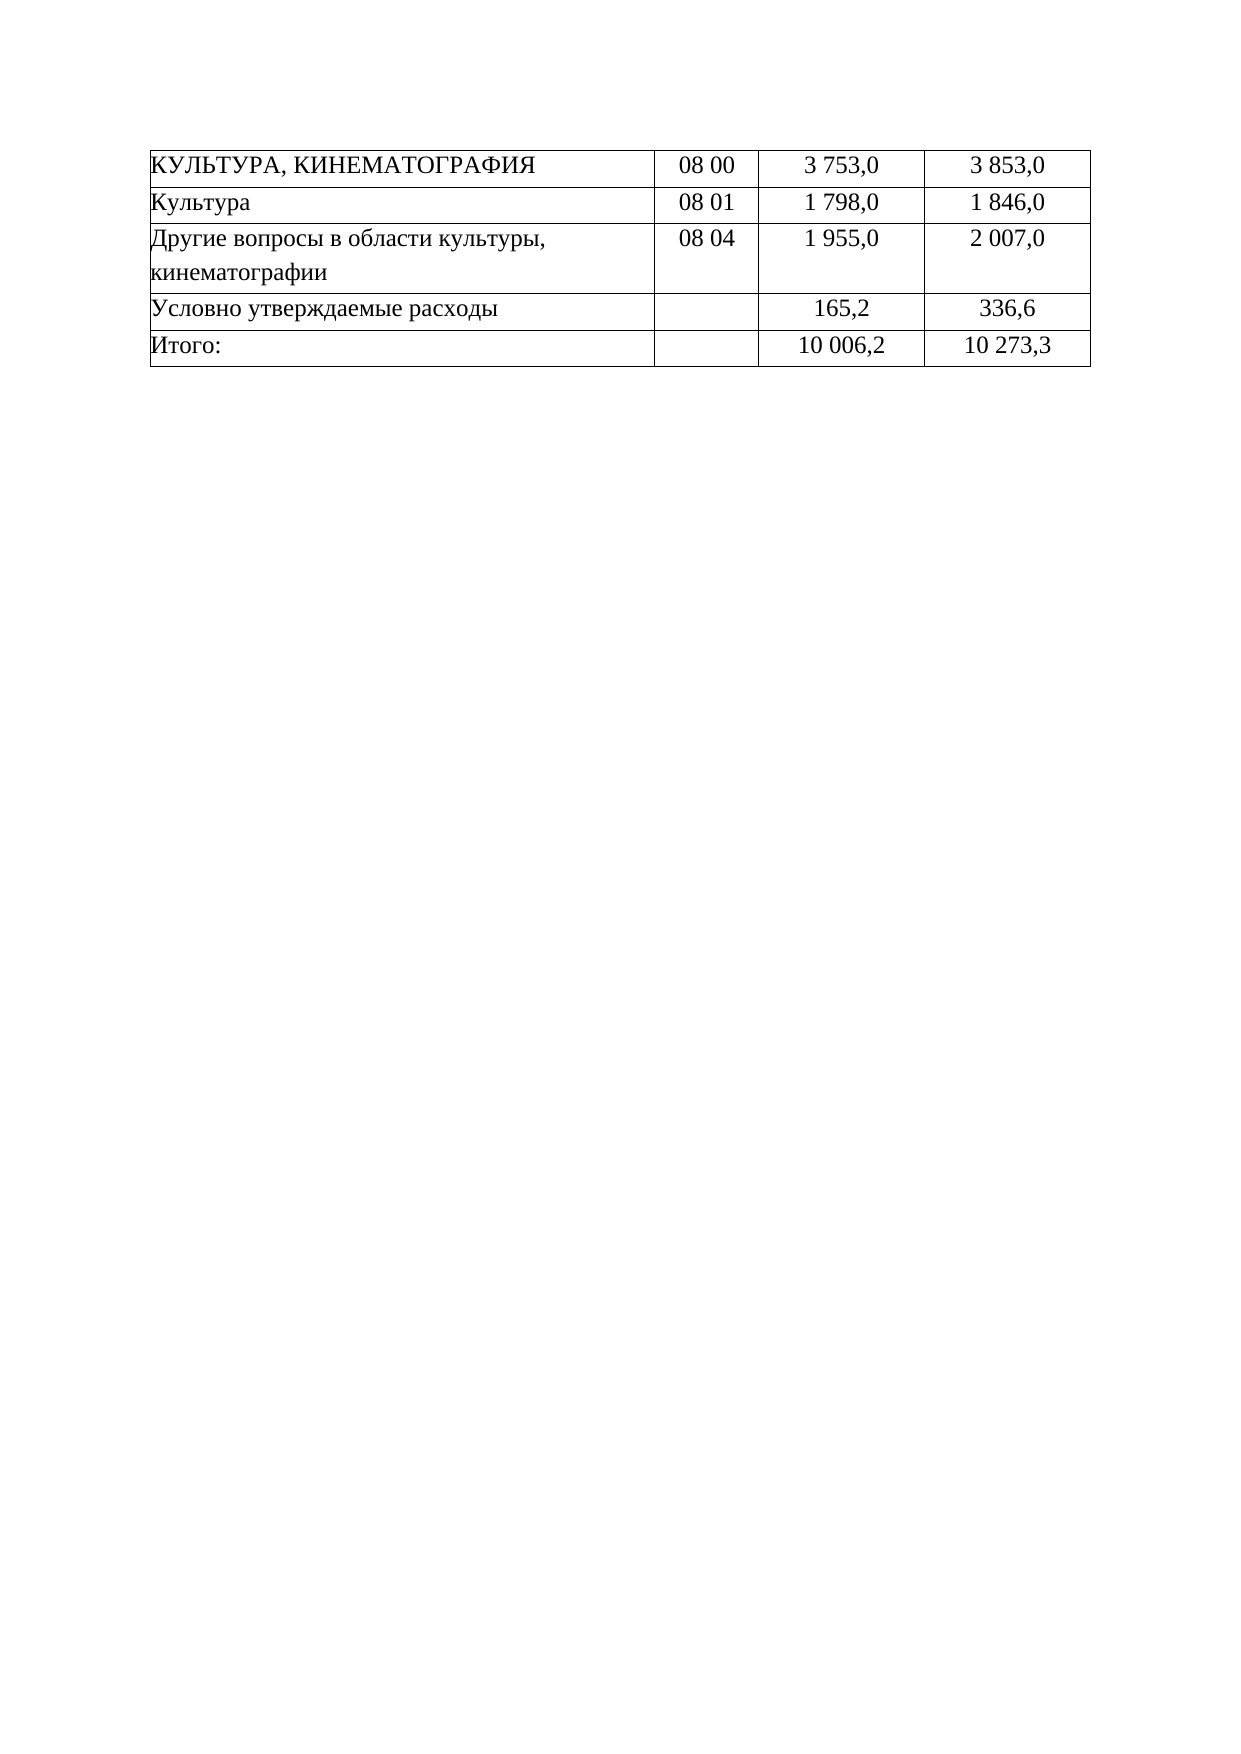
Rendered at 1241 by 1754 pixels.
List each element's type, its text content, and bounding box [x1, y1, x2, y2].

table_cell 1 846,0 [925, 188, 1090, 223]
table_cell 08 01 [655, 188, 758, 223]
table_cell 336,6 [925, 294, 1090, 330]
table_cell Условно утверждаемые расходы [151, 294, 654, 330]
table_cell 1 955,0 [759, 224, 924, 293]
table_cell [655, 294, 758, 330]
table_cell 1 798,0 [759, 188, 924, 223]
table_cell Культура [151, 188, 654, 223]
table_cell [655, 331, 758, 366]
table_cell 3 853,0 [925, 151, 1090, 187]
table_cell 3 753,0 [759, 151, 924, 187]
table_cell 10 006,2 [759, 331, 924, 366]
table_cell 10 273,3 [925, 331, 1090, 366]
table_cell 08 04 [655, 224, 758, 293]
table_cell Итого: [151, 331, 654, 366]
table_cell 08 00 [655, 151, 758, 187]
table_cell 2 007,0 [925, 224, 1090, 293]
table_cell 165,2 [759, 294, 924, 330]
table_cell Другие вопросы в области культуры, кинематографии [151, 224, 654, 293]
table_cell КУЛЬТУРА, КИНЕМАТОГРАФИЯ [151, 151, 654, 187]
